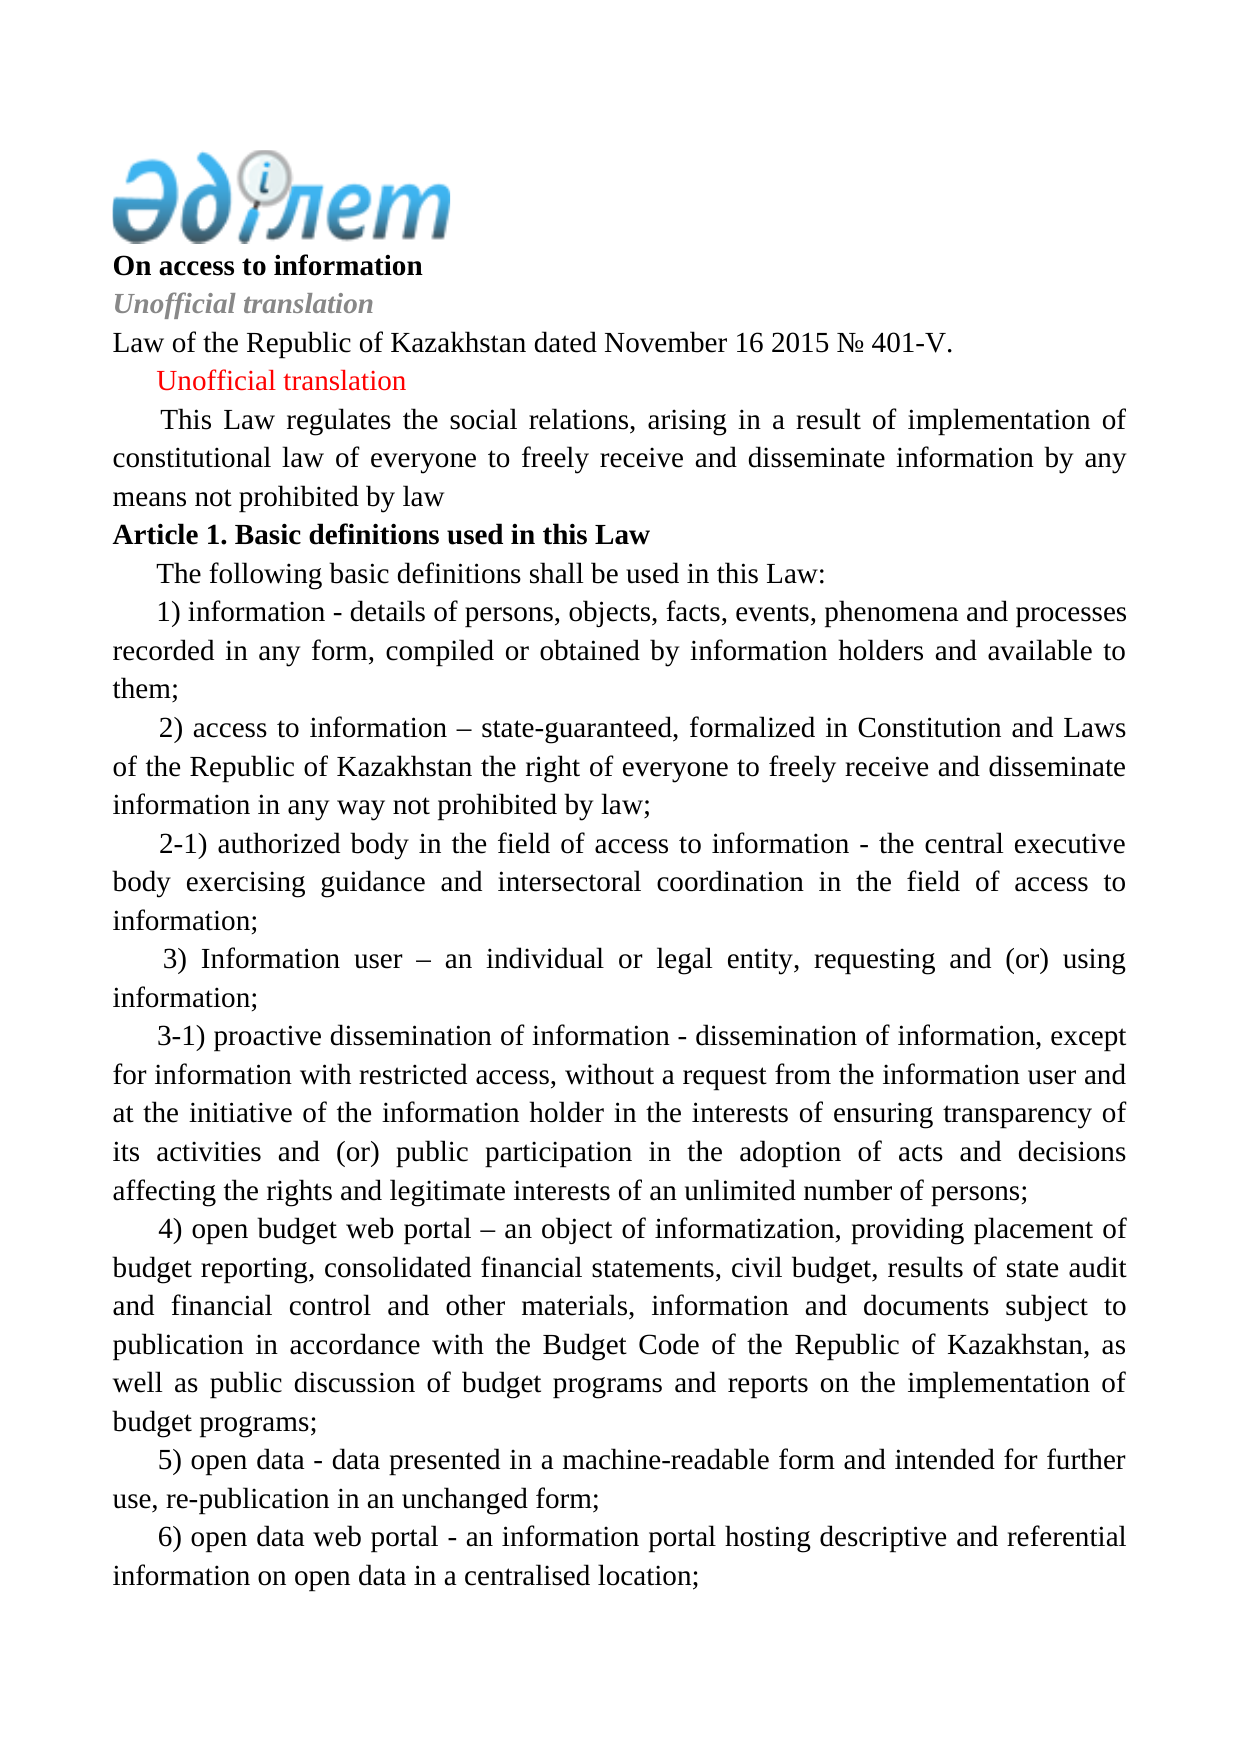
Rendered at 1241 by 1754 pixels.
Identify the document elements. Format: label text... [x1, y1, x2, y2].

text 2) access to information – state-guaranteed, formalized in Constitution and Laws of the Republic of Kazakhstan the right of everyone to freely receive and disseminate information in any way not prohibited by law; [112, 710, 1128, 821]
text 3) Information user – an individual or legal entity, requesting and (or) using information; [112, 941, 1128, 1013]
text 3-1) proactive dissemination of information - dissemination of information, except for information with restricted access, without a request from the information user and at the initiative of the information holder in the interests of ensuring transparency of its activities and (or) public participation in the adoption of acts and decisions affecting the rights and legitimate interests of an unlimited number of persons; [112, 1018, 1128, 1206]
text 4) open budget web portal – an object of informatization, providing placement of budget reporting, consolidated financial statements, civil budget, results of state audit and financial control and other materials, information and documents subject to publication in accordance with the Budget Code of the Republic of Kazakhstan, as well as public discussion of budget programs and reports on the implementation of budget programs; [112, 1211, 1128, 1437]
text Unofficial translation [112, 286, 1128, 320]
text Law of the Republic of Kazakhstan dated November 16 2015 № 401-V. [112, 325, 1128, 358]
text Article 1. Basic definitions used in this Law [112, 517, 1128, 551]
text 2-1) authorized body in the field of access to information - the central executive body exercising guidance and intersectoral coordination in the field of access to information; [112, 826, 1128, 936]
text The following basic definitions shall be used in this Law: [112, 556, 1128, 589]
text 1) information - details of persons, objects, facts, events, phenomena and processes recorded in any form, compiled or obtained by information holders and available to them; [112, 594, 1128, 705]
picture [112, 150, 451, 244]
text This Law regulates the social relations, arising in a result of implementation of constitutional law of everyone to freely receive and disseminate information by any means not prohibited by law [112, 402, 1128, 512]
text Unofficial translation [112, 363, 1128, 397]
text 6) open data web portal - an information portal hosting descriptive and referential information on open data in a centralised location; [112, 1519, 1128, 1592]
text On access to information [112, 248, 1128, 281]
text 5) open data - data presented in a machine-readable form and intended for further use, re-publication in an unchanged form; [112, 1442, 1128, 1514]
